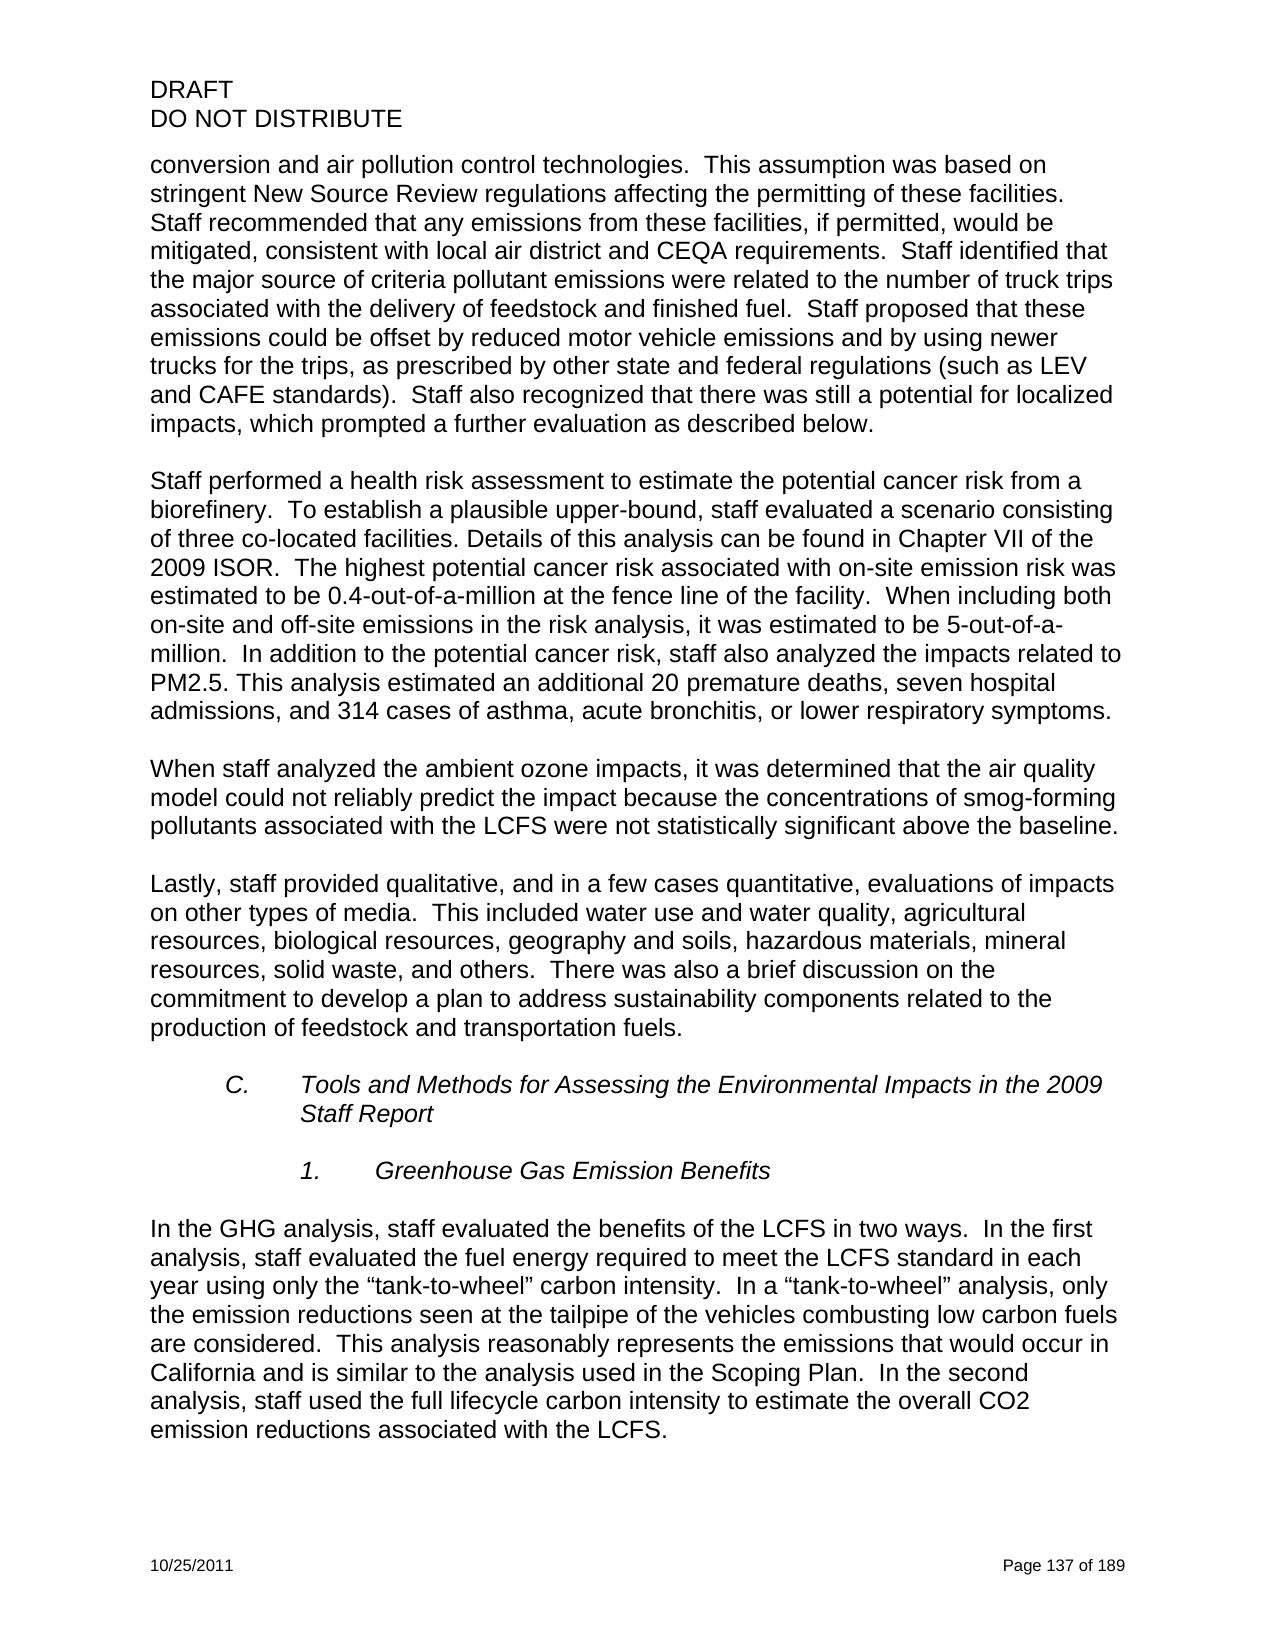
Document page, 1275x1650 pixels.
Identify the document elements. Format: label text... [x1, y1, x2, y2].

subtitle 1. Greenhouse Gas Emission Benefits [300, 1156, 1125, 1185]
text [150, 150, 1125, 437]
text In the GHG analysis, staff evaluated the benefits of the LCFS in two ways. In the first analysis, staff evaluated the fuel energy required to meet the LCFS standard in each year using only the “tank-to-wheel” carbon intensity. In a “tank-to-wheel” analysis, only the emission reductions seen at the tailpipe of the vehicles combusting low carbon fuels are considered. This analysis reasonably represents the emissions that would occur in California and is similar to the analysis used in the Scoping Plan. In the second analysis, staff used the full lifecycle carbon intensity to estimate the overall CO2 emission reductions associated with the LCFS. [150, 1214, 1125, 1444]
text When staff analyzed the ambient ozone impacts, it was determined that the air quality model could not reliably predict the impact because the concentrations of smog-forming pollutants associated with the LCFS were not statistically significant above the baseline. [150, 754, 1125, 840]
text Lastly, staff provided qualitative, and in a few cases quantitative, evaluations of impacts on other types of media. This included water use and water quality, agricultural resources, biological resources, geography and soils, hazardous materials, mineral resources, solid waste, and others. There was also a brief discussion on the commitment to develop a plan to address sustainability components related to the production of feedstock and transportation fuels. [150, 869, 1125, 1041]
subtitle C. Tools and Methods for Assessing the Environmental Impacts in the 2009 Staff Report [225, 1070, 1125, 1127]
text Staff performed a health risk assessment to estimate the potential cancer risk from a biorefinery. To establish a plausible upper-bound, staff evaluated a scenario consisting of three co-located facilities. Details of this analysis can be found in Chapter VII of the 2009 ISOR. The highest potential cancer risk associated with on-site emission risk was estimated to be 0.4-out-of-a-million at the fence line of the facility. When including both on-site and off-site emissions in the risk analysis, it was estimated to be 5-out-of-a-million. In addition to the potential cancer risk, staff also analyzed the impacts related to PM2.5. This analysis estimated an additional 20 premature deaths, seven hospital admissions, and 314 cases of asthma, acute bronchitis, or lower respiratory symptoms. [150, 466, 1125, 725]
